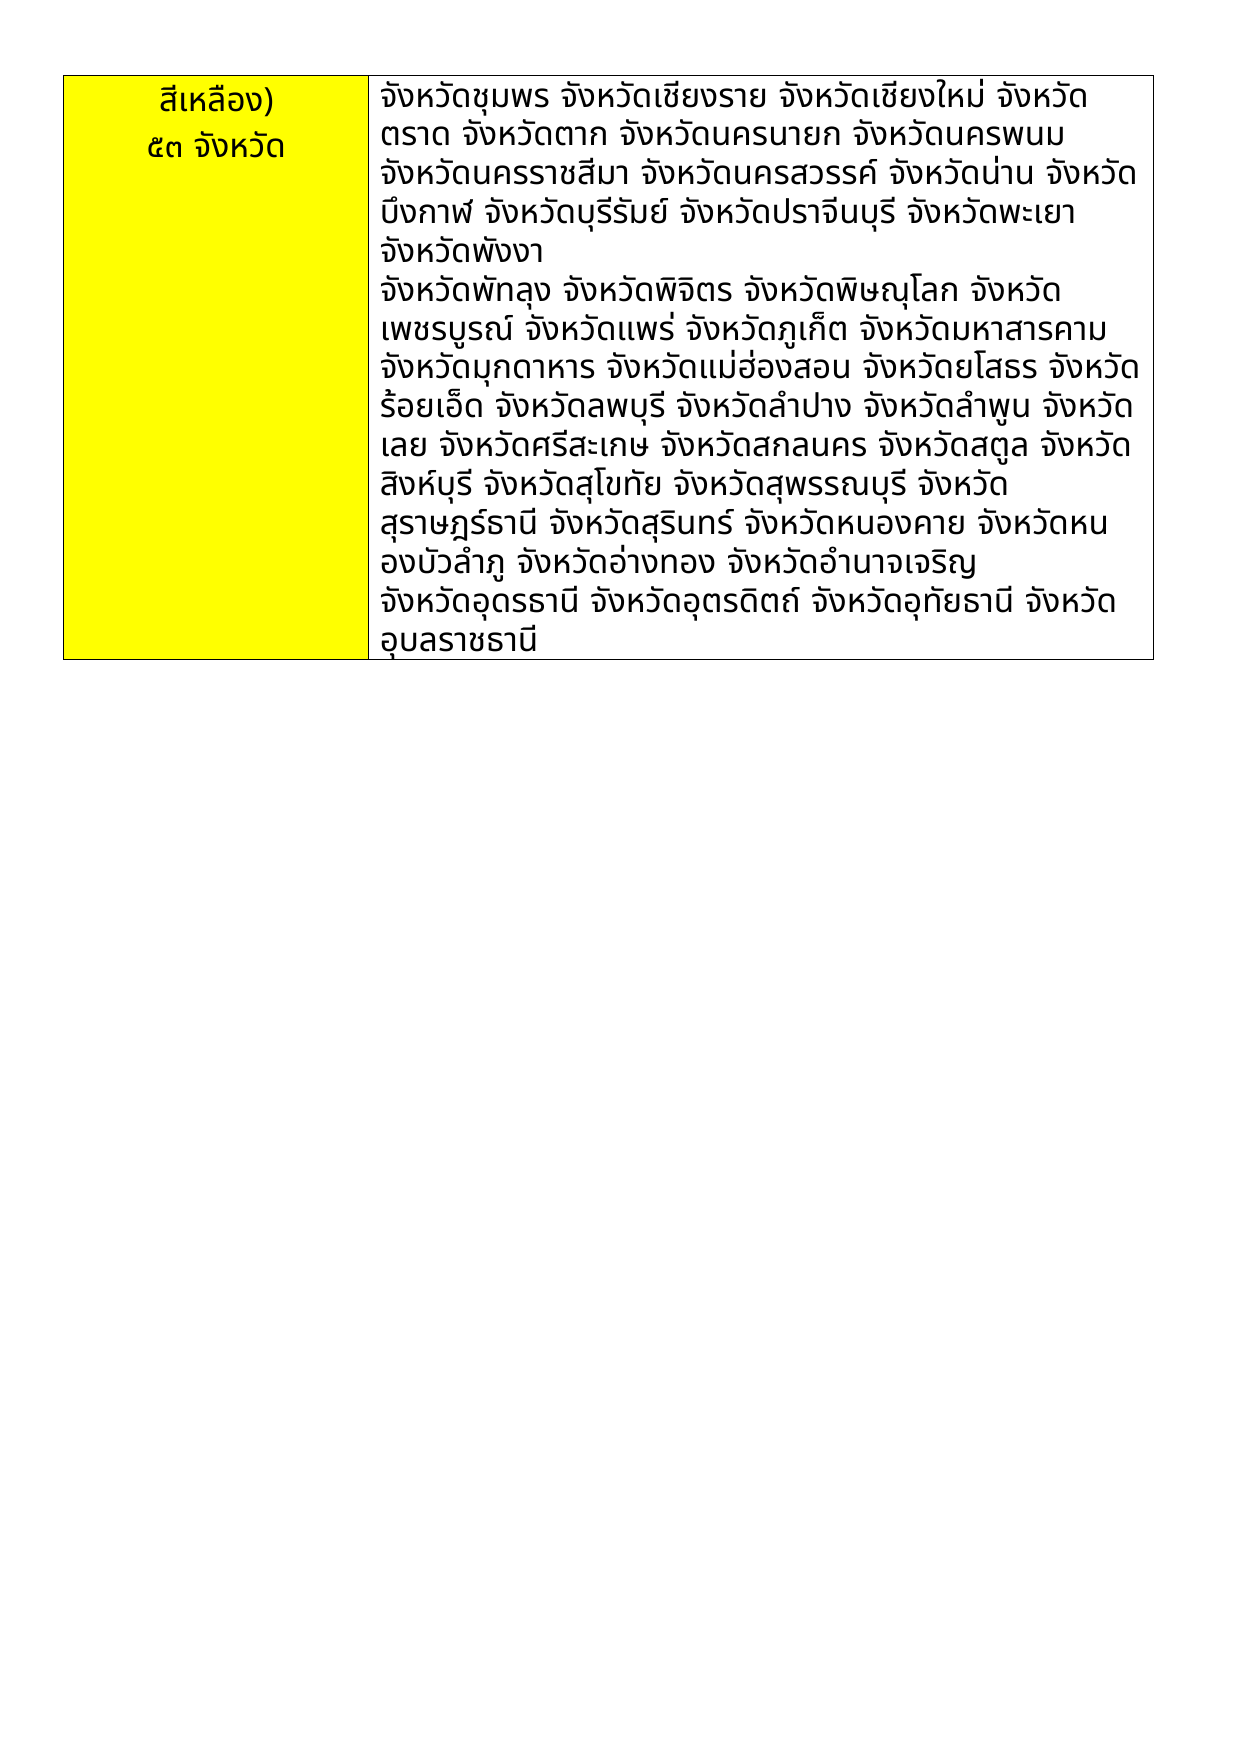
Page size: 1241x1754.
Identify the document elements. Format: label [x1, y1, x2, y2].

table_cell [369, 76, 1153, 659]
table_cell [64, 76, 368, 659]
